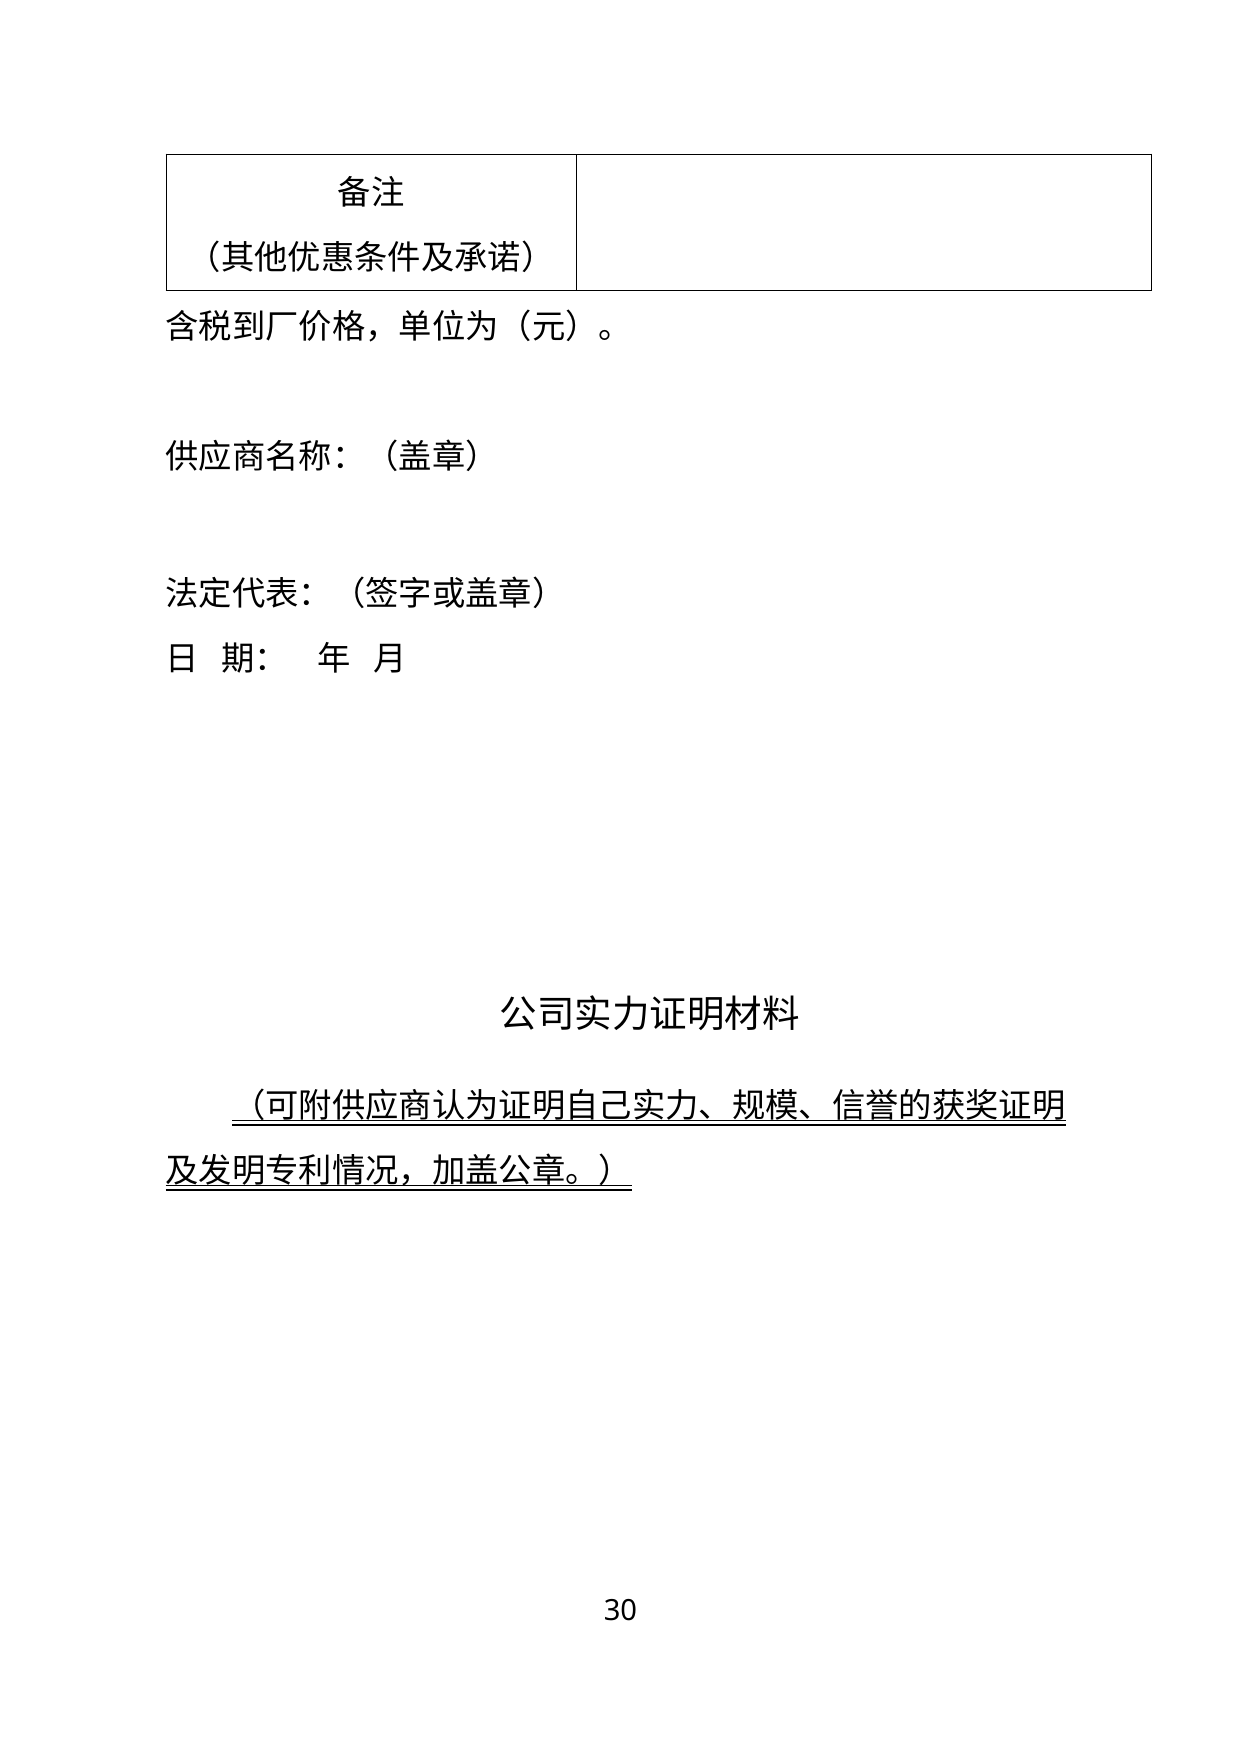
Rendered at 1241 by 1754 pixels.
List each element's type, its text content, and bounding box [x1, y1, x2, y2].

text （可附供应商认为证明自己实力、规模、信誉的获奖证明及发明专利情况，加盖公章。） [165, 1070, 1075, 1200]
table_cell 备注 （其他优惠条件及承诺） [167, 155, 576, 290]
table_cell [577, 155, 1151, 290]
text 日 期： 年 月 [165, 623, 1075, 688]
text 供应商名称：（盖章） [165, 421, 1075, 486]
text 法定代表：（签字或盖章） [165, 558, 1075, 623]
text 含税到厂价格，单位为（元）。 [165, 291, 1075, 356]
text 公司实力证明材料 [165, 978, 1075, 1043]
